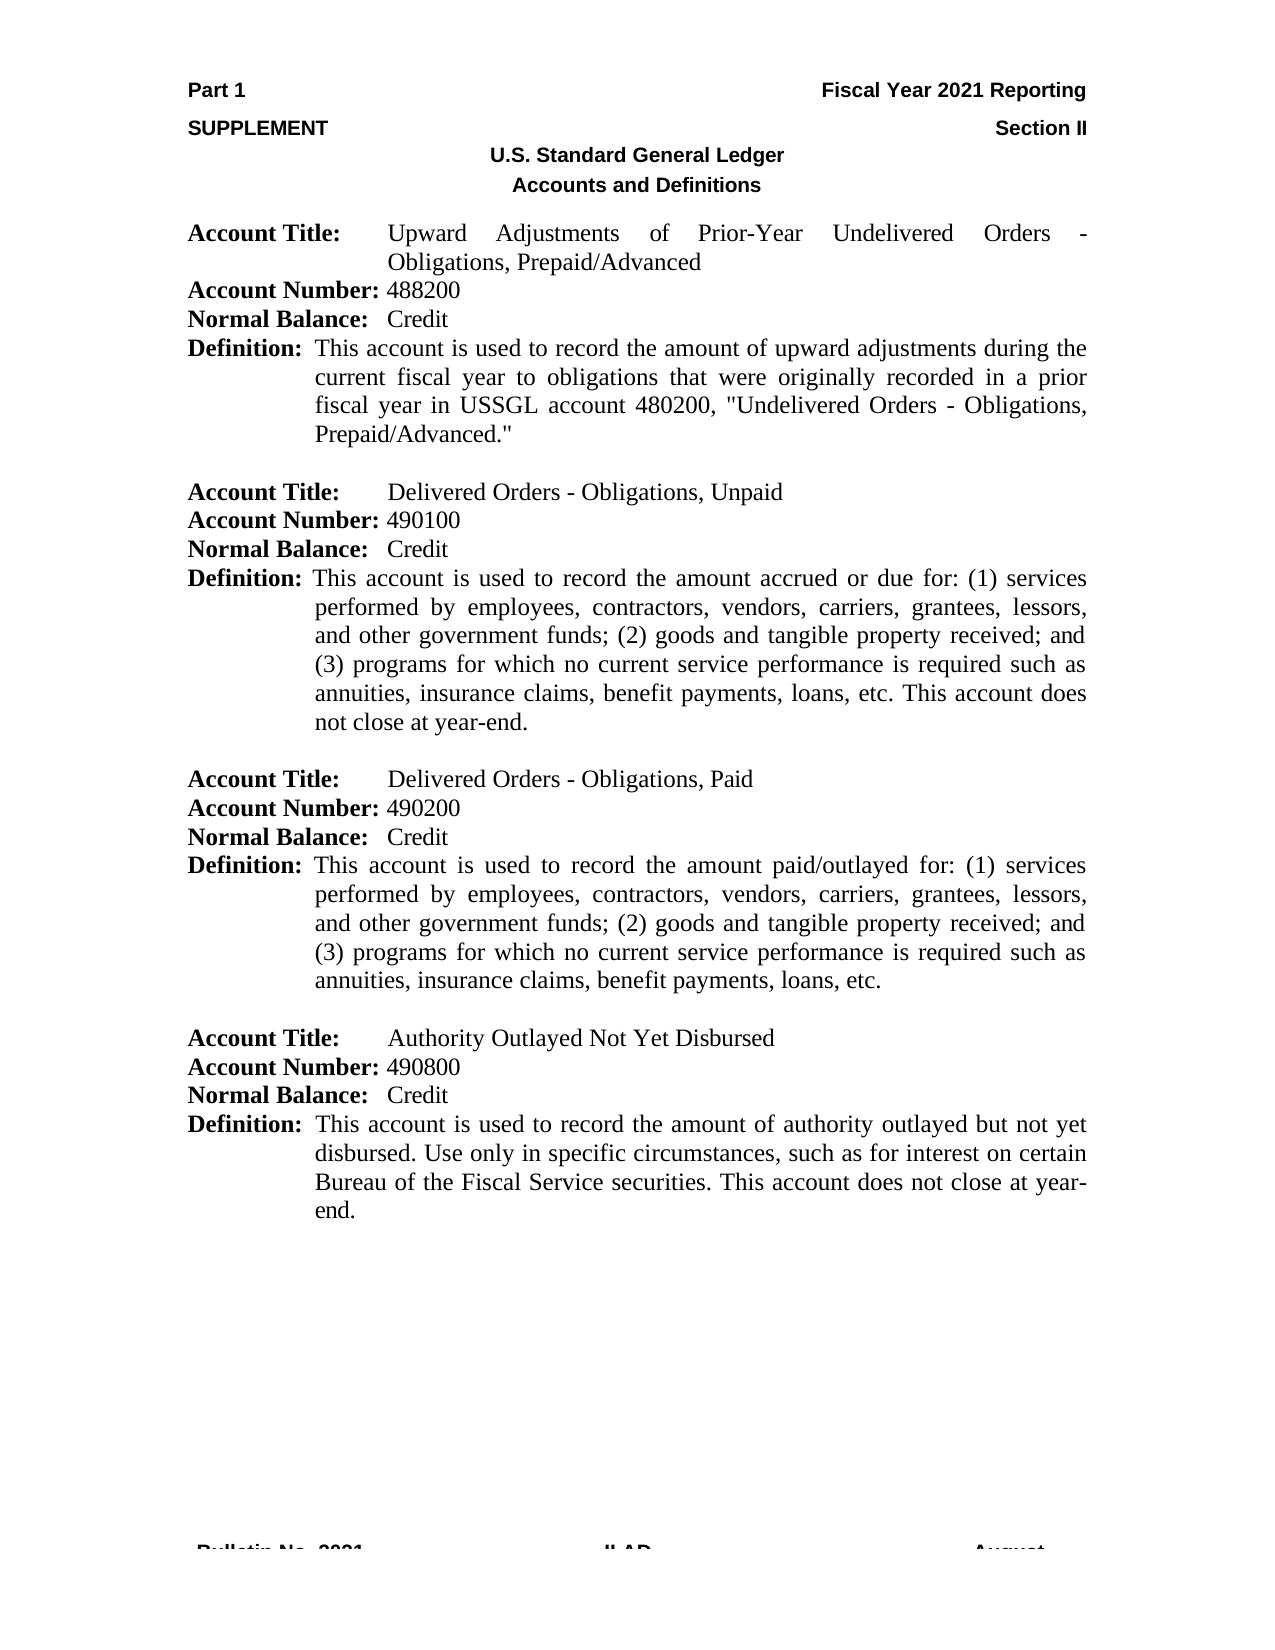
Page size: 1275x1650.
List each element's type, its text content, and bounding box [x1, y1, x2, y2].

text Definition: This account is used to record the amount of authority outlayed but not yet disbursed. Use only in specific circumstances, such as for interest on certain Bureau of the Fiscal Service securities. This account does not close at year- end. [187, 1109, 1088, 1224]
text Normal Balance: Credit [187, 534, 1100, 563]
text Definition: This account is used to record the amount paid/outlayed for: (1) services performed by employees, contractors, vendors, carriers, grantees, lessors, and other government funds; (2) goods and tangible property received; and [187, 851, 1088, 937]
text Normal Balance: Credit [187, 1081, 1100, 1109]
text Definition: This account is used to record the amount of upward adjustments during the current fiscal year to obligations that were originally recorded in a prior fiscal year in USSGL account 480200, "Undelivered Orders - Obligations, Prepaid/Advanced." [187, 333, 1088, 448]
text (3) programs for which no current service performance is required such as annuities, insurance claims, benefit payments, loans, etc. [314, 937, 1087, 994]
text Account Number: 490800 [187, 1052, 1100, 1081]
text Account Title: Delivered Orders - Obligations, Paid [187, 764, 1100, 793]
text Account Number: 490100 [187, 505, 1100, 534]
text Account Number: 490200 [187, 793, 1100, 822]
text Normal Balance: Credit [187, 304, 1100, 333]
text Normal Balance: Credit [187, 822, 1100, 851]
text (3) programs for which no current service performance is required such as annuities, insurance claims, benefit payments, loans, etc. This account does not close at year-end. [314, 649, 1087, 735]
text Account Title: Authority Outlayed Not Yet Disbursed [187, 1023, 1100, 1052]
text Account Title: Upward Adjustments of Prior-Year Undelivered Orders - Obligations, Prepaid/Advanced [187, 218, 1088, 276]
text Account Title: Delivered Orders - Obligations, Unpaid [187, 477, 1100, 505]
text Definition: This account is used to record the amount accrued or due for: (1) services performed by employees, contractors, vendors, carriers, grantees, lessors, and other government funds; (2) goods and tangible property received; and [187, 563, 1088, 649]
text Account Number: 488200 [187, 276, 1100, 304]
